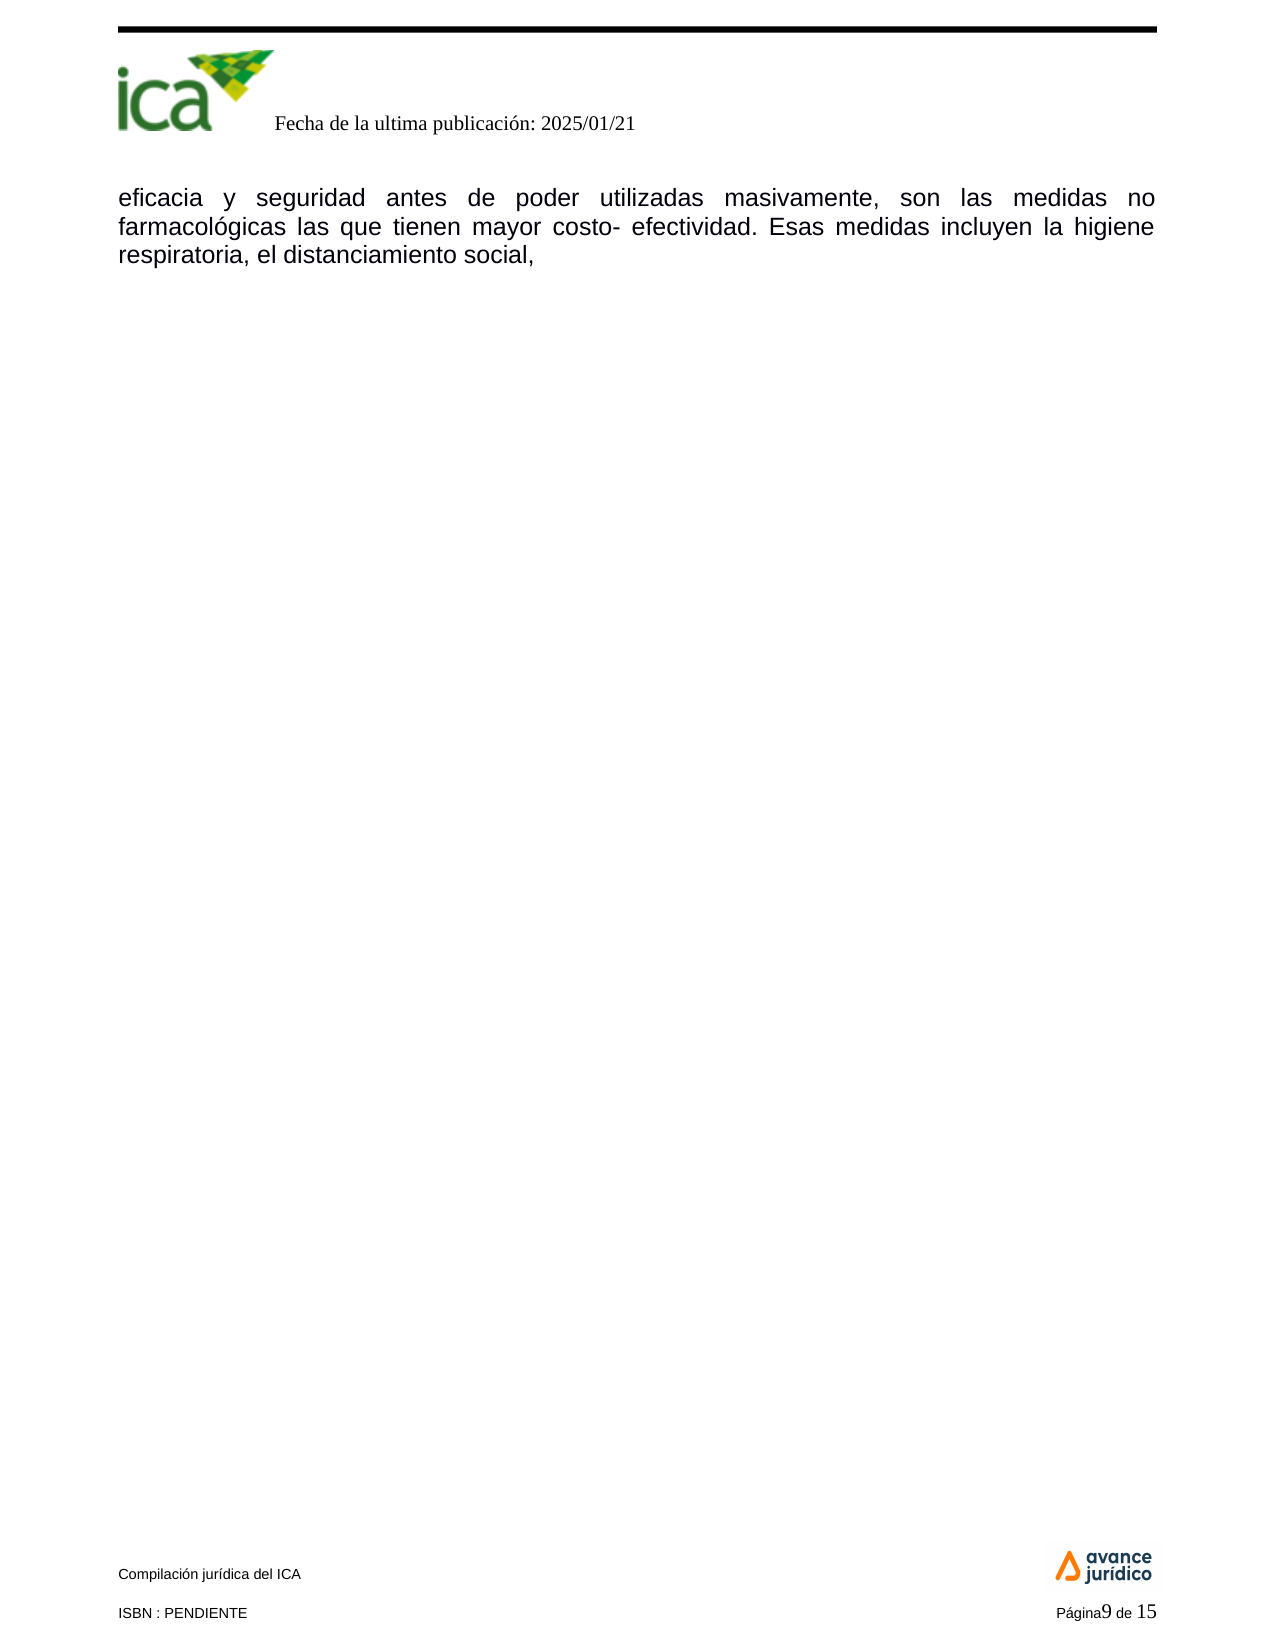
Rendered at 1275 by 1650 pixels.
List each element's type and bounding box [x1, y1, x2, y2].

text [118, 183, 1157, 269]
